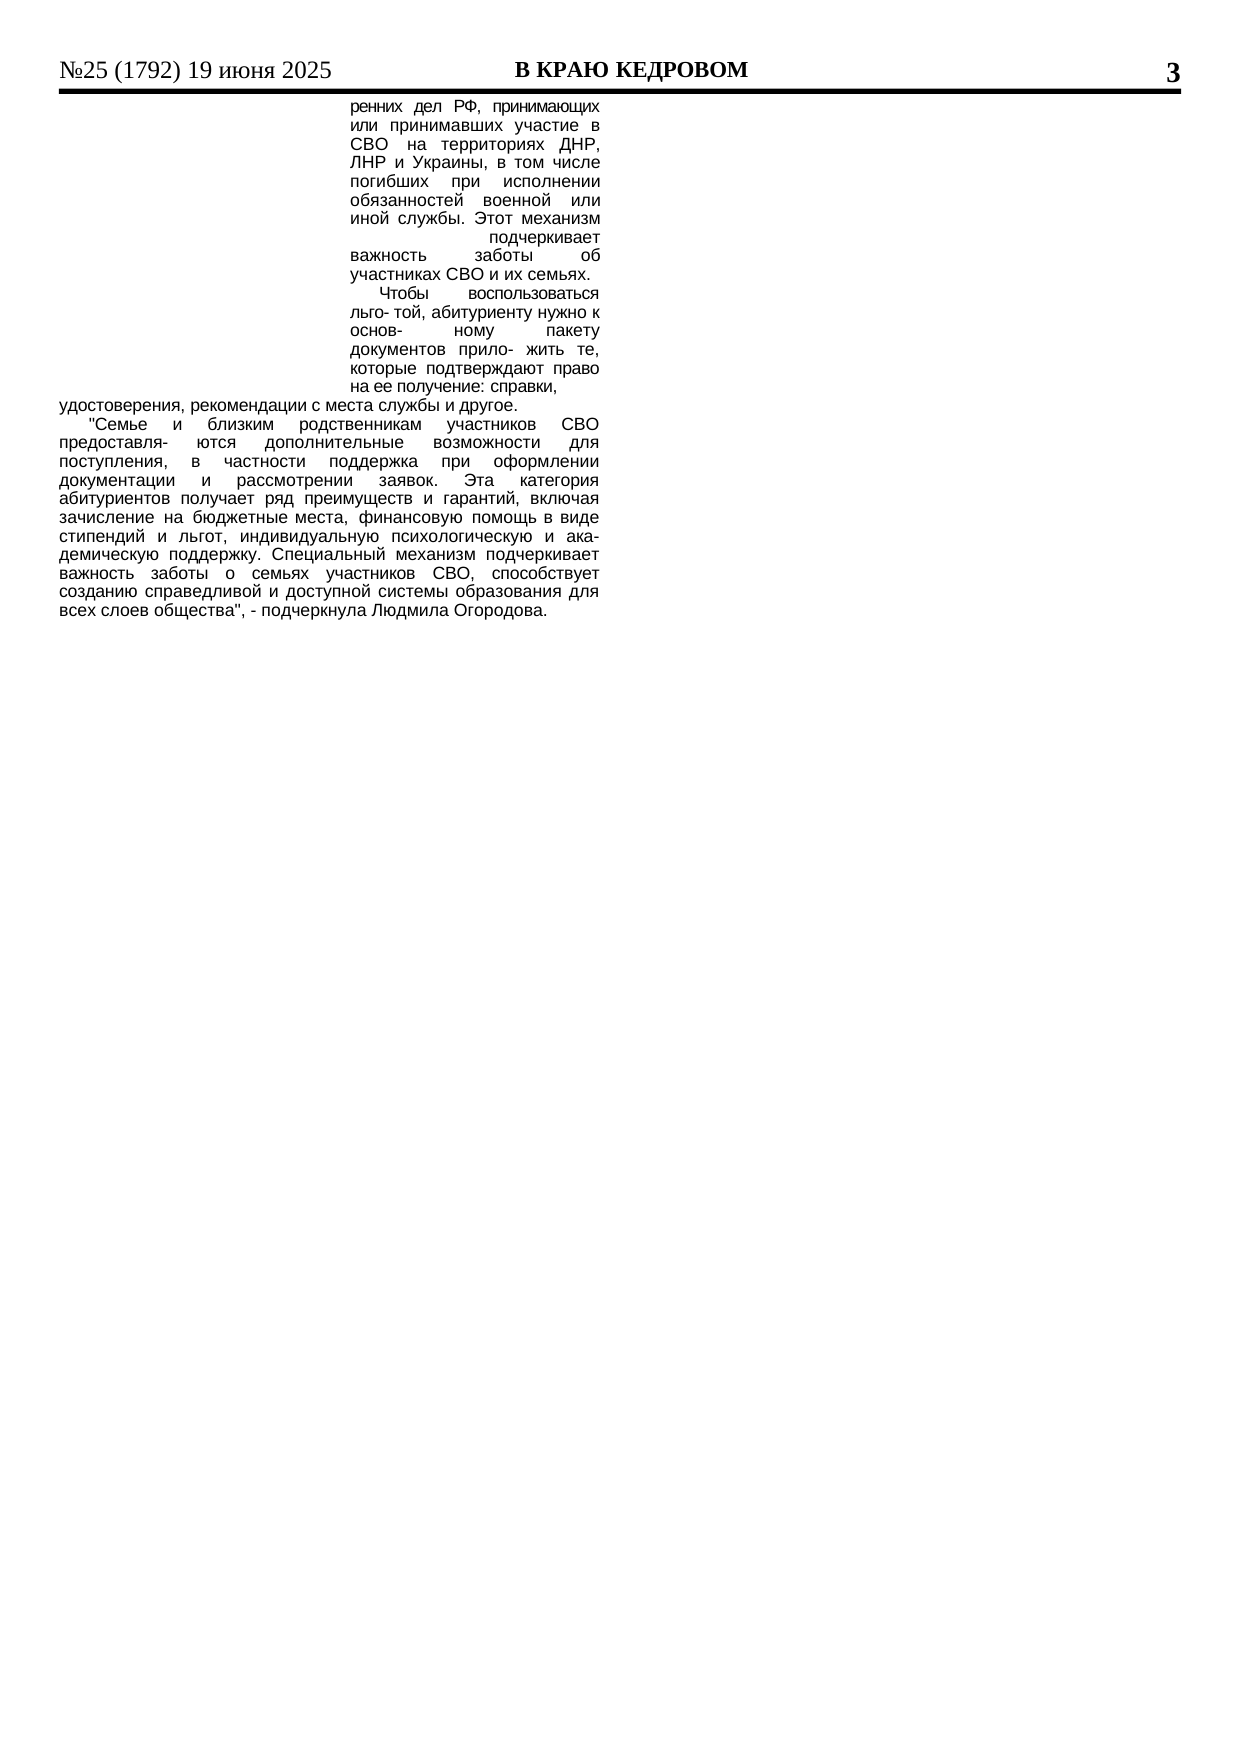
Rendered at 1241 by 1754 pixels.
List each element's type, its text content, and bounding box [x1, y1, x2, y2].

text ренних дел РФ, принимающих или принимавших участие в СВО на территориях ДНР, ЛНР и Украины, в том числе погибших при исполнении обязанностей военной или иной службы. Этот механизм подчеркивает важность заботы об участниках СВО и их семьях. [350, 98, 601, 284]
text Чтобы воспользоваться льго- той, абитуриенту нужно к основ- ному пакету документов прило- жить те, которые подтверждают право на ее получение: справки, [350, 285, 600, 396]
text удостоверения, рекомендации с места службы и другое. [59, 396, 612, 415]
text "Семье и близким родственникам участников СВО предоставля- ются дополнительные возможности для поступления, в частности поддержка при оформлении документации и рассмотрении заявок. Эта категория абитуриентов получает ряд преимуществ и гарантий, включая зачисление на бюджетные места, финансовую помощь в виде стипендий и льгот, индивидуальную психологическую и ака- демическую поддержку. Специальный механизм подчеркивает важность заботы о семьях участников СВО, способствует созданию справедливой и доступной системы образования для всех слоев общества", - подчеркнула Людмила Огородова. [59, 415, 599, 620]
